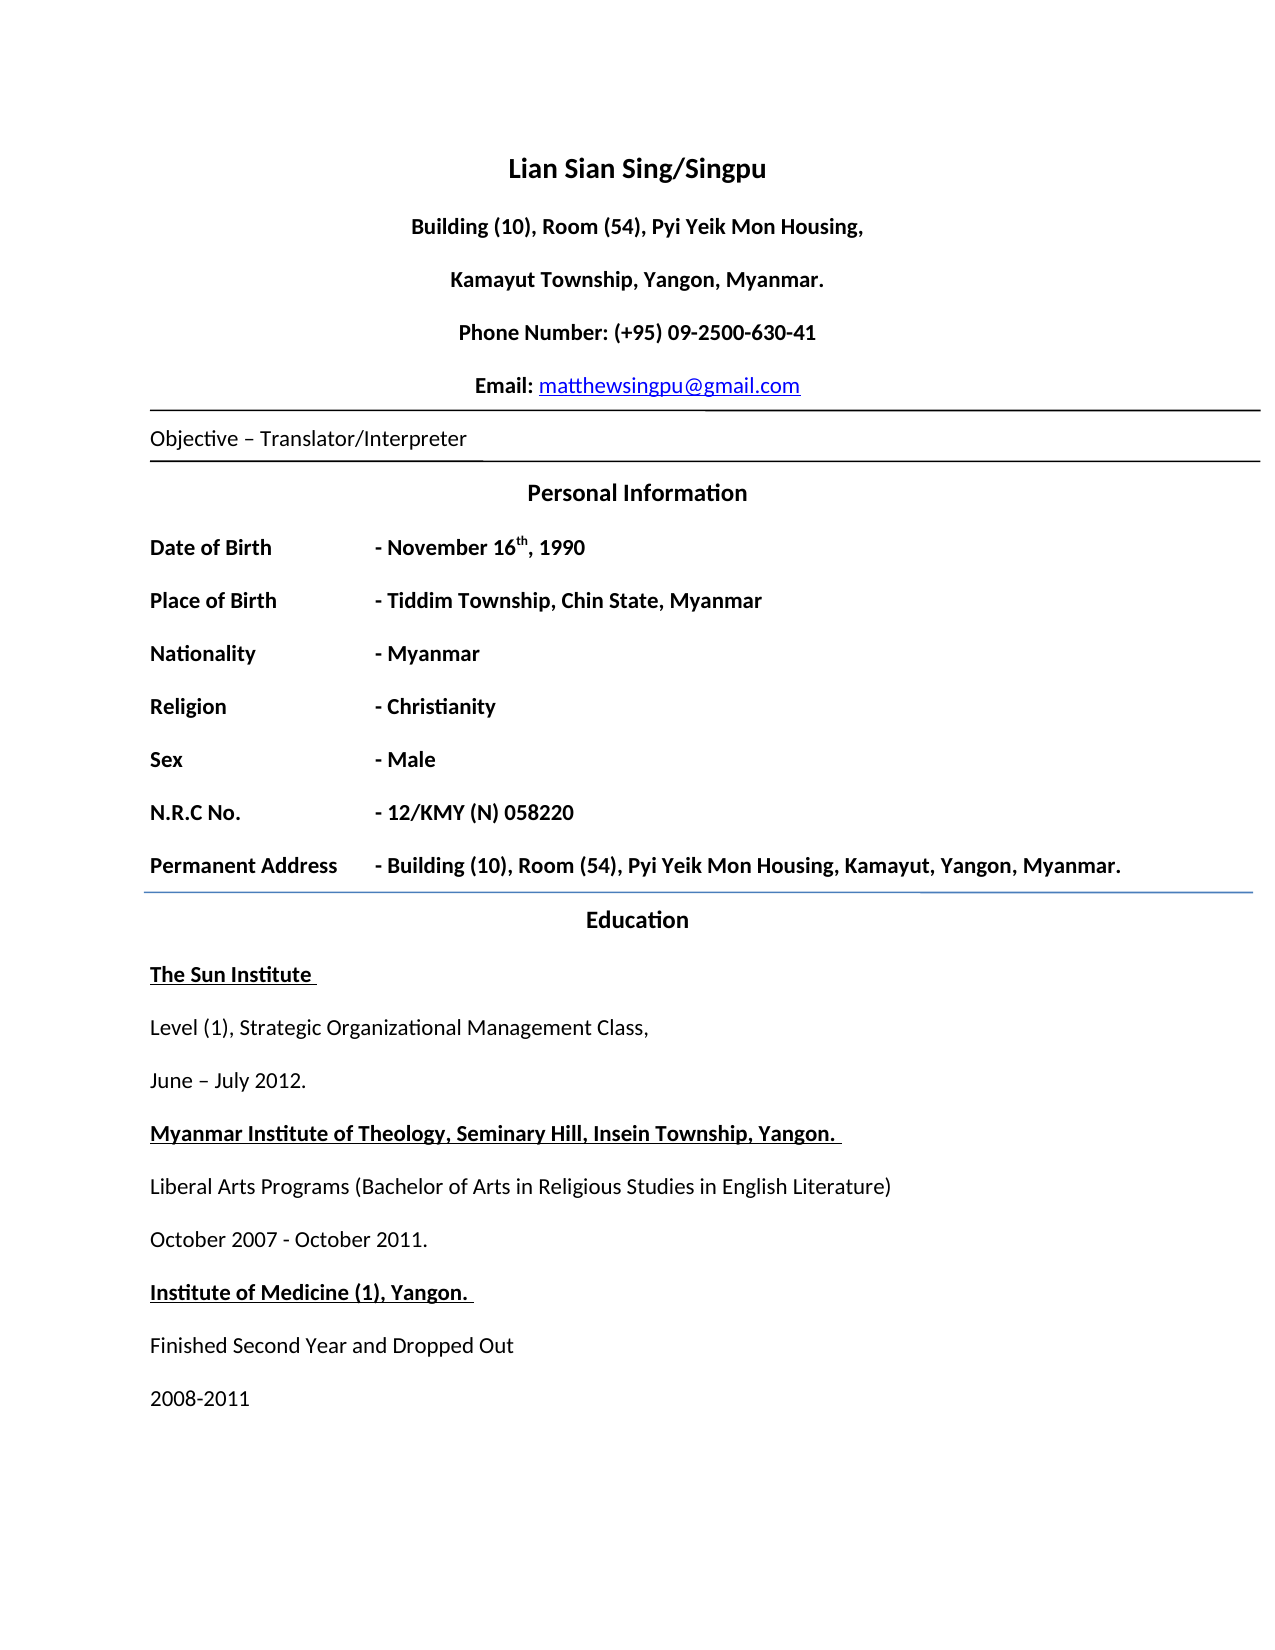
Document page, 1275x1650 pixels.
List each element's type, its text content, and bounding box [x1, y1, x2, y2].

text Finished Second Year and Dropped Out [150, 1331, 1125, 1359]
text N.R.C No. - 12/KMY (N) 058220 [150, 798, 1125, 826]
text Institute of Medicine (1), Yangon. [150, 1278, 1125, 1306]
text 2008-2011 [150, 1384, 1125, 1412]
text Sex - Male [150, 745, 1125, 773]
text June – July 2012. [150, 1066, 1125, 1094]
text Level (1), Strategic Organizational Management Class, [150, 1013, 1125, 1041]
text Phone Number: (+95) 09-2500-630-41 [150, 318, 1125, 346]
text Personal Information [150, 477, 1125, 507]
text Education [150, 904, 1125, 934]
text October 2007 - October 2011. [150, 1225, 1125, 1253]
text Objective – Translator/Interpreter [150, 424, 1125, 452]
text Religion - Christianity [150, 692, 1125, 720]
text Permanent Address - Building (10), Room (54), Pyi Yeik Mon Housing, Kamayut, Yangon, Myanmar. [150, 851, 1125, 879]
text Nationality - Myanmar [150, 639, 1125, 667]
text Kamayut Township, Yangon, Myanmar. [150, 265, 1125, 293]
text The Sun Institute [150, 960, 1125, 988]
text Date of Birth - November 16th, 1990 [150, 533, 1125, 561]
text Liberal Arts Programs (Bachelor of Arts in Religious Studies in English Literature) [150, 1172, 1125, 1200]
text Lian Sian Sing/Singpu [150, 150, 1125, 186]
text Myanmar Institute of Theology, Seminary Hill, Insein Township, Yangon. [150, 1119, 1125, 1147]
text Place of Birth - Tiddim Township, Chin State, Myanmar [150, 586, 1125, 614]
text Building (10), Room (54), Pyi Yeik Mon Housing, [150, 212, 1125, 240]
text Email: matthewsingpu@gmail.com [150, 371, 1125, 399]
